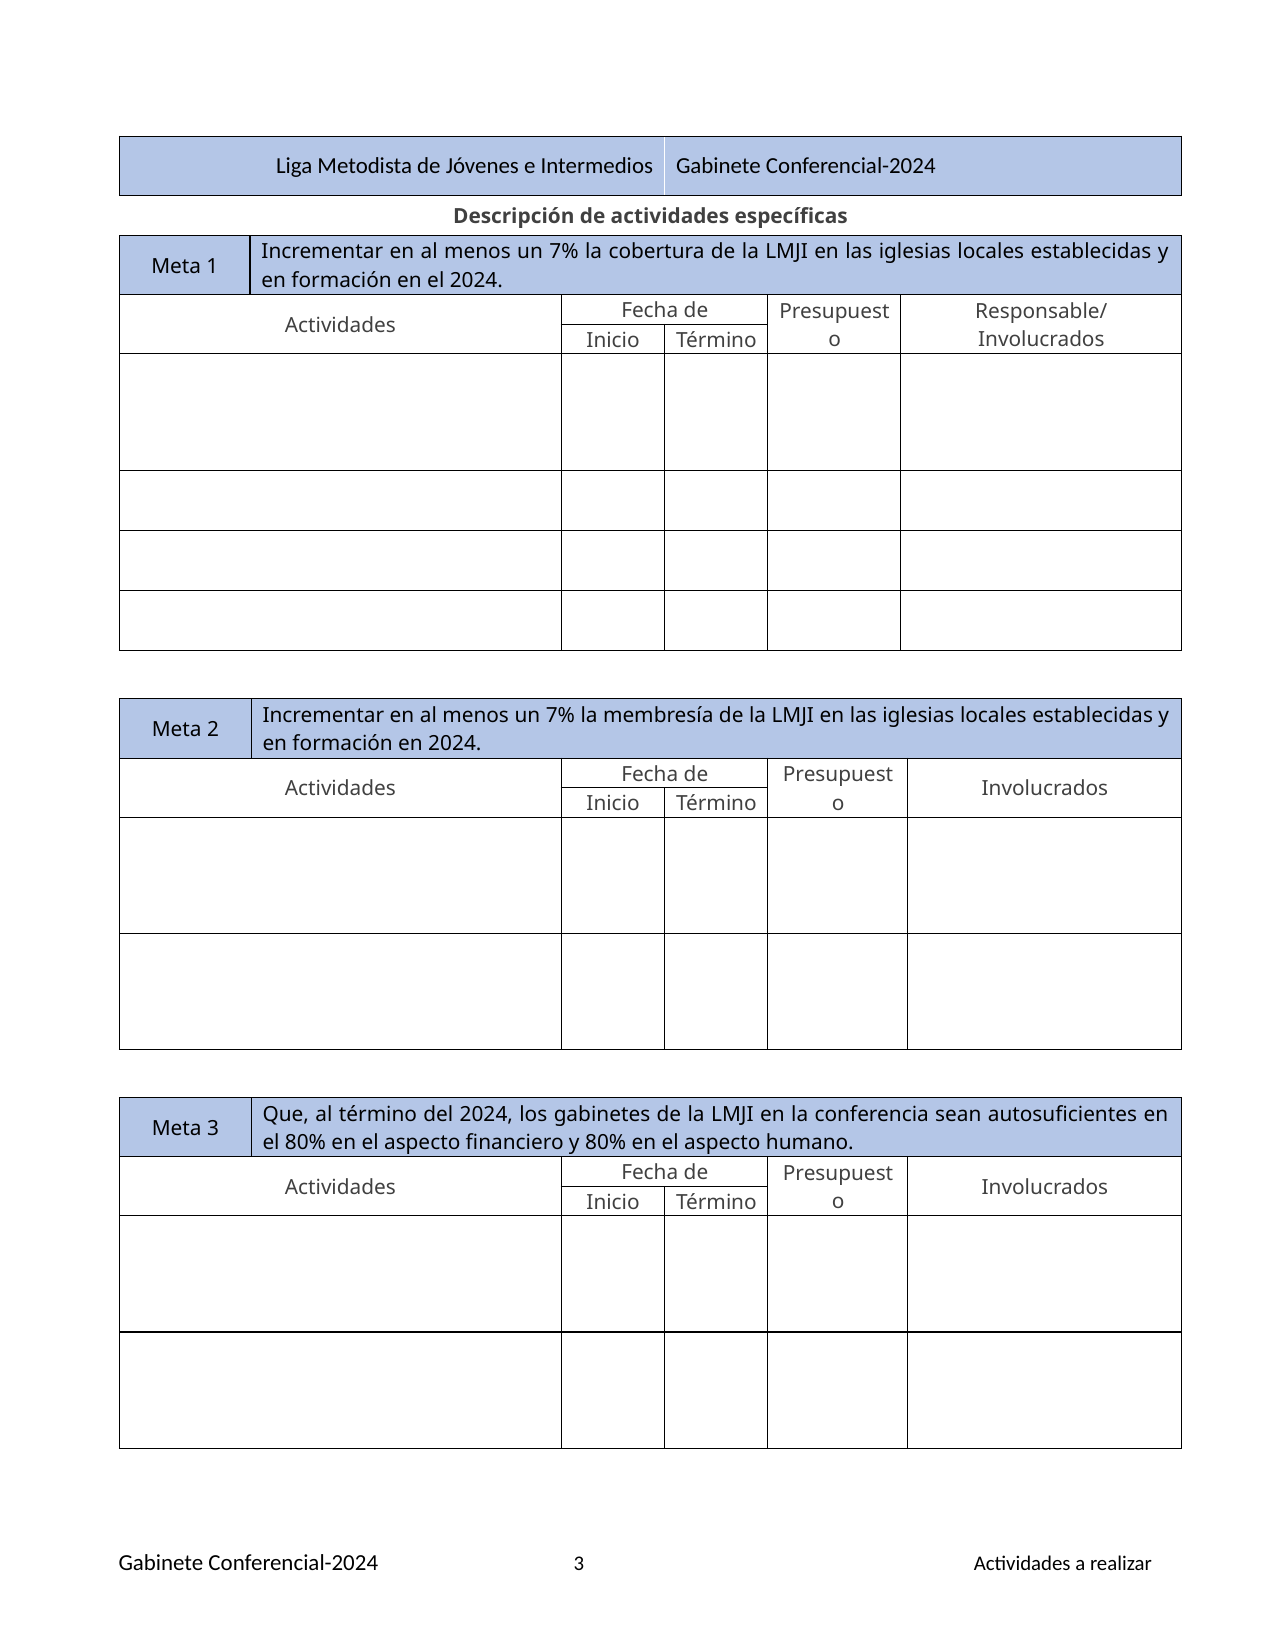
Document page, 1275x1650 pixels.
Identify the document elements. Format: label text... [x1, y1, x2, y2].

table_cell Responsable/Involucrados [901, 295, 1181, 353]
table_cell Término [665, 788, 767, 817]
table_header Meta 2 [120, 699, 251, 758]
table_cell [665, 818, 767, 933]
table_cell Descripción de actividades específicas [119, 196, 1181, 235]
table_header Que, al término del 2024, los gabinetes de la LMJI en la conferencia sean autosuficientes en el 80% en el aspecto financiero y 80% en el aspecto humano. [252, 1098, 1181, 1156]
table_cell Presupuesto [768, 295, 900, 353]
table_cell Actividades [120, 759, 561, 817]
table_cell [768, 934, 907, 1049]
table_cell Presupuesto [768, 1157, 907, 1215]
table_cell [562, 1333, 664, 1448]
table_cell [908, 934, 1181, 1049]
table_cell [768, 354, 900, 469]
table_cell [562, 591, 664, 650]
table_cell [120, 471, 561, 530]
table_cell Fecha de [562, 759, 767, 787]
table_cell [120, 818, 561, 933]
table_header Incrementar en al menos un 7% la membresía de la LMJI en las iglesias locales establecidas y en formación en 2024. [252, 699, 1181, 758]
table_cell Presupuesto [768, 759, 907, 817]
table_cell [562, 818, 664, 933]
table_cell [901, 591, 1181, 650]
table_cell Actividades [120, 1157, 561, 1215]
table_cell [665, 1216, 767, 1331]
table_cell [665, 471, 767, 530]
table_header Meta 3 [120, 1098, 251, 1156]
table_cell Inicio [562, 1187, 664, 1215]
table_cell [665, 1333, 767, 1448]
table_cell Meta 1 [120, 236, 249, 294]
table_cell [908, 818, 1181, 933]
table_cell Inicio [562, 788, 664, 817]
table_cell Fecha de [562, 295, 767, 324]
table_cell [562, 531, 664, 590]
table_cell [901, 471, 1181, 530]
table_cell [908, 1216, 1181, 1331]
table_cell [768, 1333, 907, 1448]
table_cell [901, 531, 1181, 590]
table_cell [120, 1216, 561, 1331]
table_cell [562, 934, 664, 1049]
table_cell [768, 1216, 907, 1331]
table_cell [768, 471, 900, 530]
table_cell [768, 531, 900, 590]
table_cell [120, 934, 561, 1049]
table_cell [120, 1333, 561, 1448]
table_cell [562, 1216, 664, 1331]
table_cell [768, 591, 900, 650]
table_cell [562, 471, 664, 530]
table_cell [120, 531, 561, 590]
table_cell Fecha de [562, 1157, 767, 1186]
table_cell Incrementar en al menos un 7% la cobertura de la LMJI en las iglesias locales establecidas y en formación en el 2024. [251, 236, 1181, 294]
table_cell [901, 354, 1181, 469]
table_cell [665, 531, 767, 590]
table_cell [562, 354, 664, 469]
table_cell Término [665, 1187, 767, 1215]
table_cell [768, 818, 907, 933]
table_cell [665, 591, 767, 650]
table_cell Involucrados [908, 1157, 1181, 1215]
table_header [665, 137, 1181, 195]
table_cell Involucrados [908, 759, 1181, 817]
table_cell [665, 354, 767, 469]
table_cell Actividades [120, 295, 561, 353]
table_cell [120, 591, 561, 650]
table_cell [908, 1333, 1181, 1448]
table_cell [665, 934, 767, 1049]
table_cell [120, 354, 561, 469]
table_cell Término [665, 325, 767, 353]
table_cell Inicio [562, 325, 664, 353]
